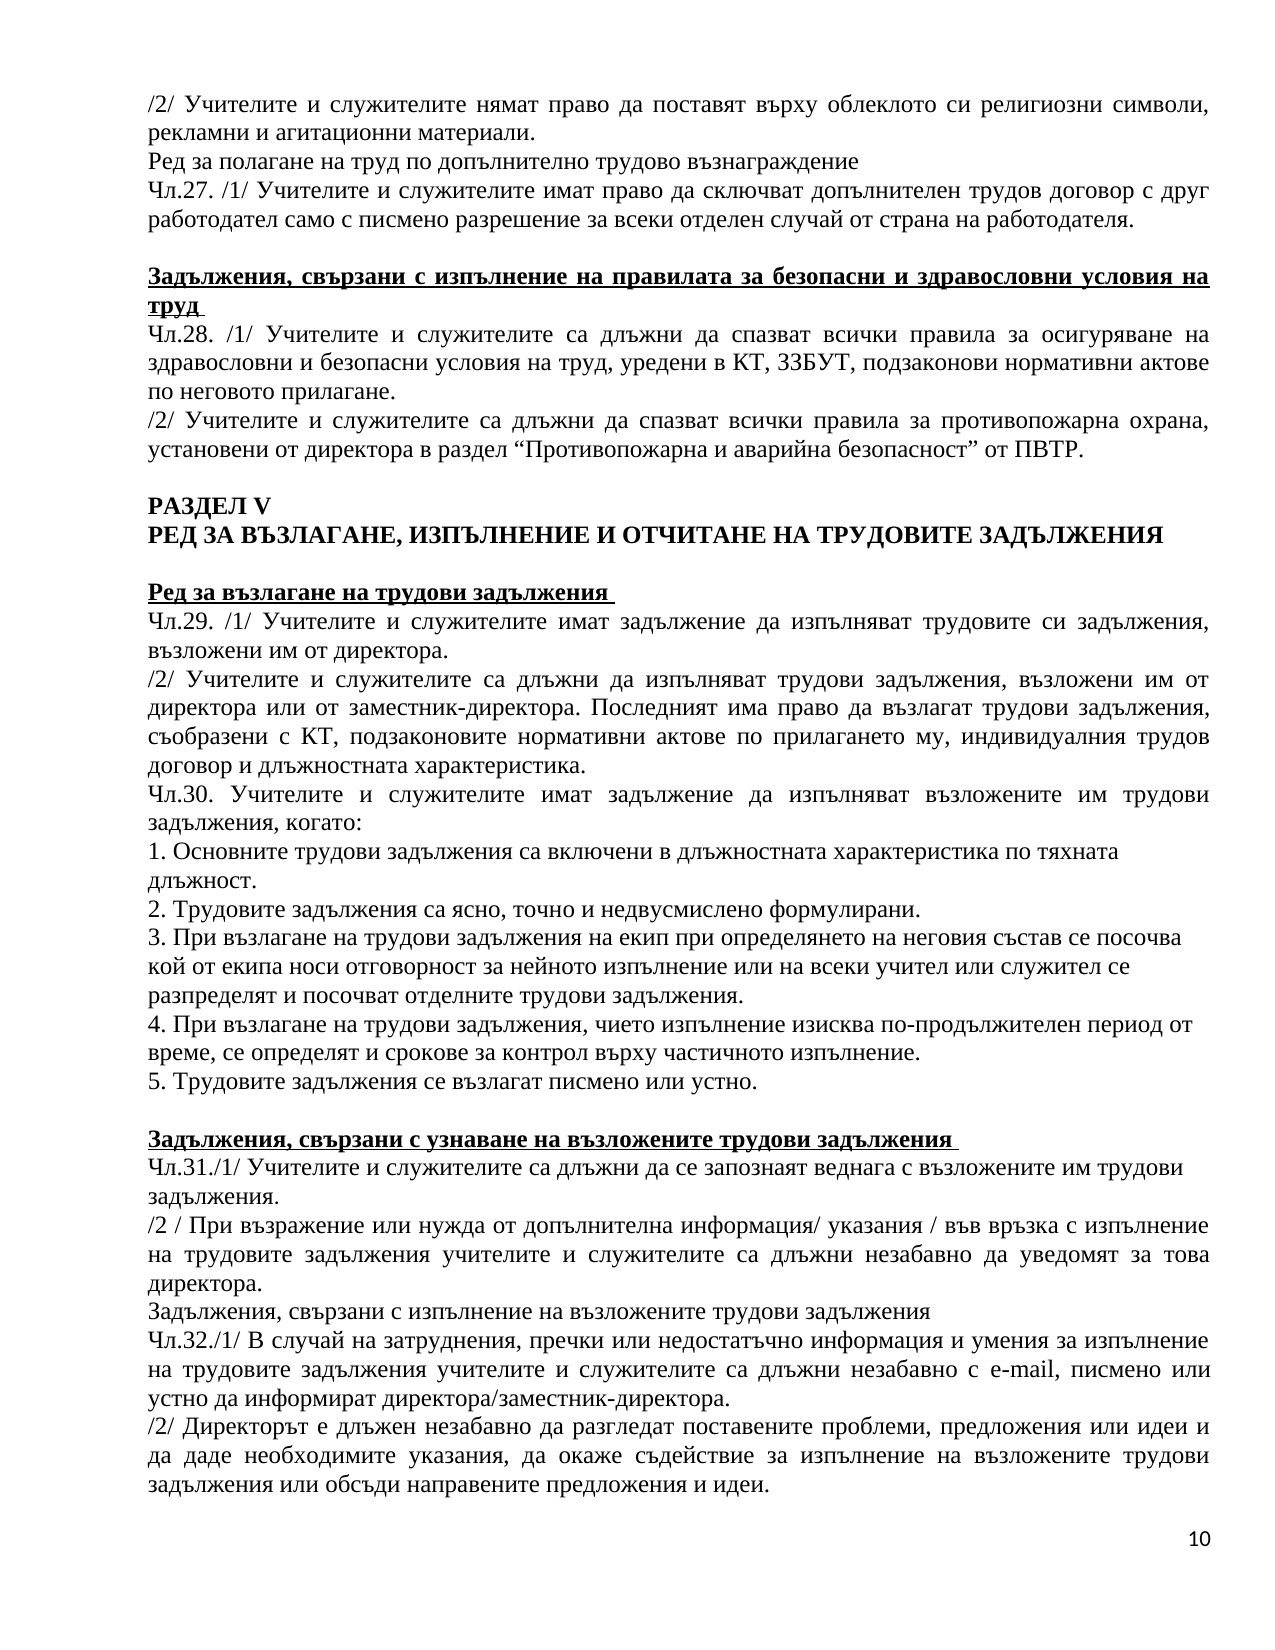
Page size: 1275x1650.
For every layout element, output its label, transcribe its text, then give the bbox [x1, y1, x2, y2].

text Задължения, свързани с изпълнение на възложените трудови задължения [148, 1296, 1211, 1325]
text /2/ Учителите и служителите нямат право да поставят върху облеклото си религиозни символи, рекламни и агитационни материали. [148, 89, 1211, 146]
text Чл.28. /1/ Учителите и служителите са длъжни да спазват всички правила за осигуряване на здравословни и безопасни условия на труд, уредени в КТ, ЗЗБУТ, подзаконови нормативни актове по неговото прилагане. [148, 319, 1211, 405]
text Чл.31./1/ Учителите и служителите са длъжни да се запознаят веднага с възложените им трудови задължения. [148, 1152, 1211, 1210]
text Задължения, свързани с изпълнение на правилата за безопасни и здравословни условия на труд [148, 261, 1211, 319]
text /2/ Директорът е длъжен незабавно да разгледат поставените проблеми, предложения или идеи и да даде необходимите указания, да окаже съдействие за изпълнение на възложените трудови задължения или обсъди направените предложения и идеи. [148, 1411, 1211, 1498]
text Чл.27. /1/ Учителите и служителите имат право да сключват допълнителен трудов договор с друг работодател само с писмено разрешение за всеки отделен случай от страна на работодателя. [148, 175, 1211, 232]
text /2/ Учителите и служителите са длъжни да изпълняват трудови задължения, възложени им от директора или от заместник-директора. Последният има право да възлагат трудови задължения, съобразени с КТ, подзаконовите нормативни актове по прилагането му, индивидуалния трудов договор и длъжностната характеристика. [148, 664, 1211, 779]
text /2 / При възражение или нужда от допълнителна информация/ указания / във връзка с изпълнение на трудовите задължения учителите и служителите са длъжни незабавно да уведомят за това директора. [148, 1210, 1211, 1296]
text Чл.29. /1/ Учителите и служителите имат задължение да изпълняват трудовите си задължения, възложени им от директора. [148, 606, 1211, 664]
text /2/ Учителите и служителите са длъжни да спазват всички правила за противопожарна охрана, установени от директора в раздел “Противопожарна и аварийна безопасност” от ПВТР. [148, 405, 1211, 462]
text Чл.32./1/ В случай на затруднения, пречки или недостатъчно информация и умения за изпълнение на трудовите задължения учителите и служителите са длъжни незабавно с e-mail, писмено или устно да информират директора/заместник-директора. [148, 1325, 1211, 1411]
text Ред за възлагане на трудови задължения [148, 577, 1211, 606]
text РАЗДЕЛ V [148, 491, 1211, 520]
text Задължения, свързани с узнаване на възложените трудови задължения [148, 1124, 1211, 1152]
text 1. Основните трудови задължения са включени в длъжностната характеристика по тяхната длъжност. 2. Трудовите задължения са ясно, точно и недвусмислено формулирани. 3. При възлагане на трудови задължения на екип при определянето на неговия състав се посочва кой от екипа носи отговорност за нейното изпълнение или на всеки учител или служител се разпределят и посочват отделните трудови задължения. 4. При възлагане на трудови задължения, чието изпълнение изисква по-продължителен период от време, се определят и срокове за контрол върху частичното изпълнение. 5. Трудовите задължения се възлагат писмено или устно. [148, 836, 1211, 1095]
text РЕД ЗА ВЪЗЛАГАНЕ, ИЗПЪЛНЕНИЕ И ОТЧИТАНЕ НА ТРУДОВИТЕ ЗАДЪЛЖЕНИЯ [148, 520, 1211, 549]
text Ред за полагане на труд по допълнително трудово възнаграждение [148, 146, 1211, 175]
text Чл.30. Учителите и служителите имат задължение да изпълняват възложените им трудови задължения, когато: [148, 779, 1211, 836]
